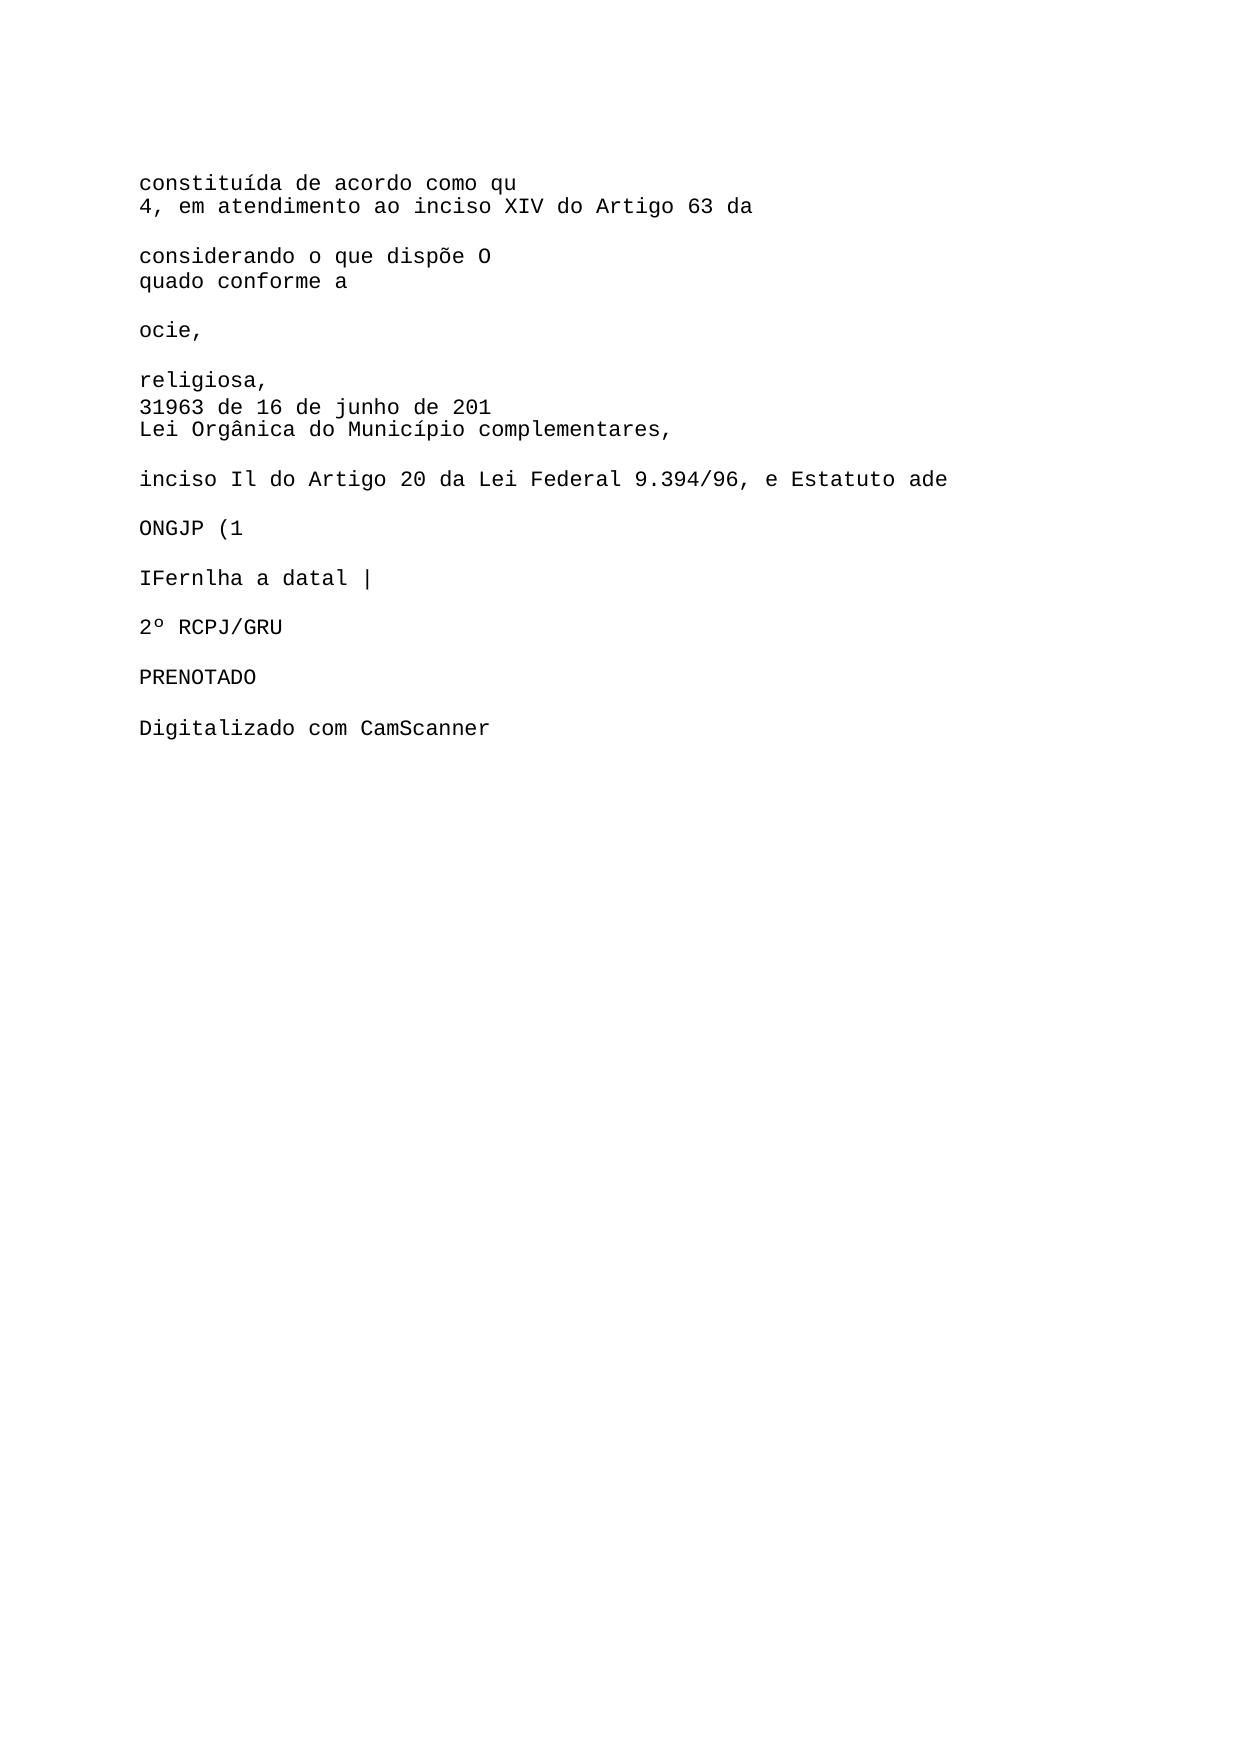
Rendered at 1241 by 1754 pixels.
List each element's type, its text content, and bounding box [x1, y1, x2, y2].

text 4, em atendimento ao inciso XIV do Artigo 63 da [139, 195, 1065, 220]
text considerando o que dispõe O quado conforme a [139, 245, 554, 294]
text constituída de acordo como qu [139, 171, 1065, 195]
text ocie, religiosa, [139, 298, 293, 397]
text IFernlha a datal | 2º RCPJ/GRU PRENOTADO [139, 567, 398, 691]
text inciso Il do Artigo 20 da Lei Federal 9.394/96, e Estatuto ade ONGJP (1 [139, 468, 1010, 542]
text Lei Orgânica do Município complementares, [139, 418, 1065, 443]
text Digitalizado com CamScanner [139, 715, 1065, 740]
text 31963 de 16 de junho de 201 [139, 397, 1065, 418]
